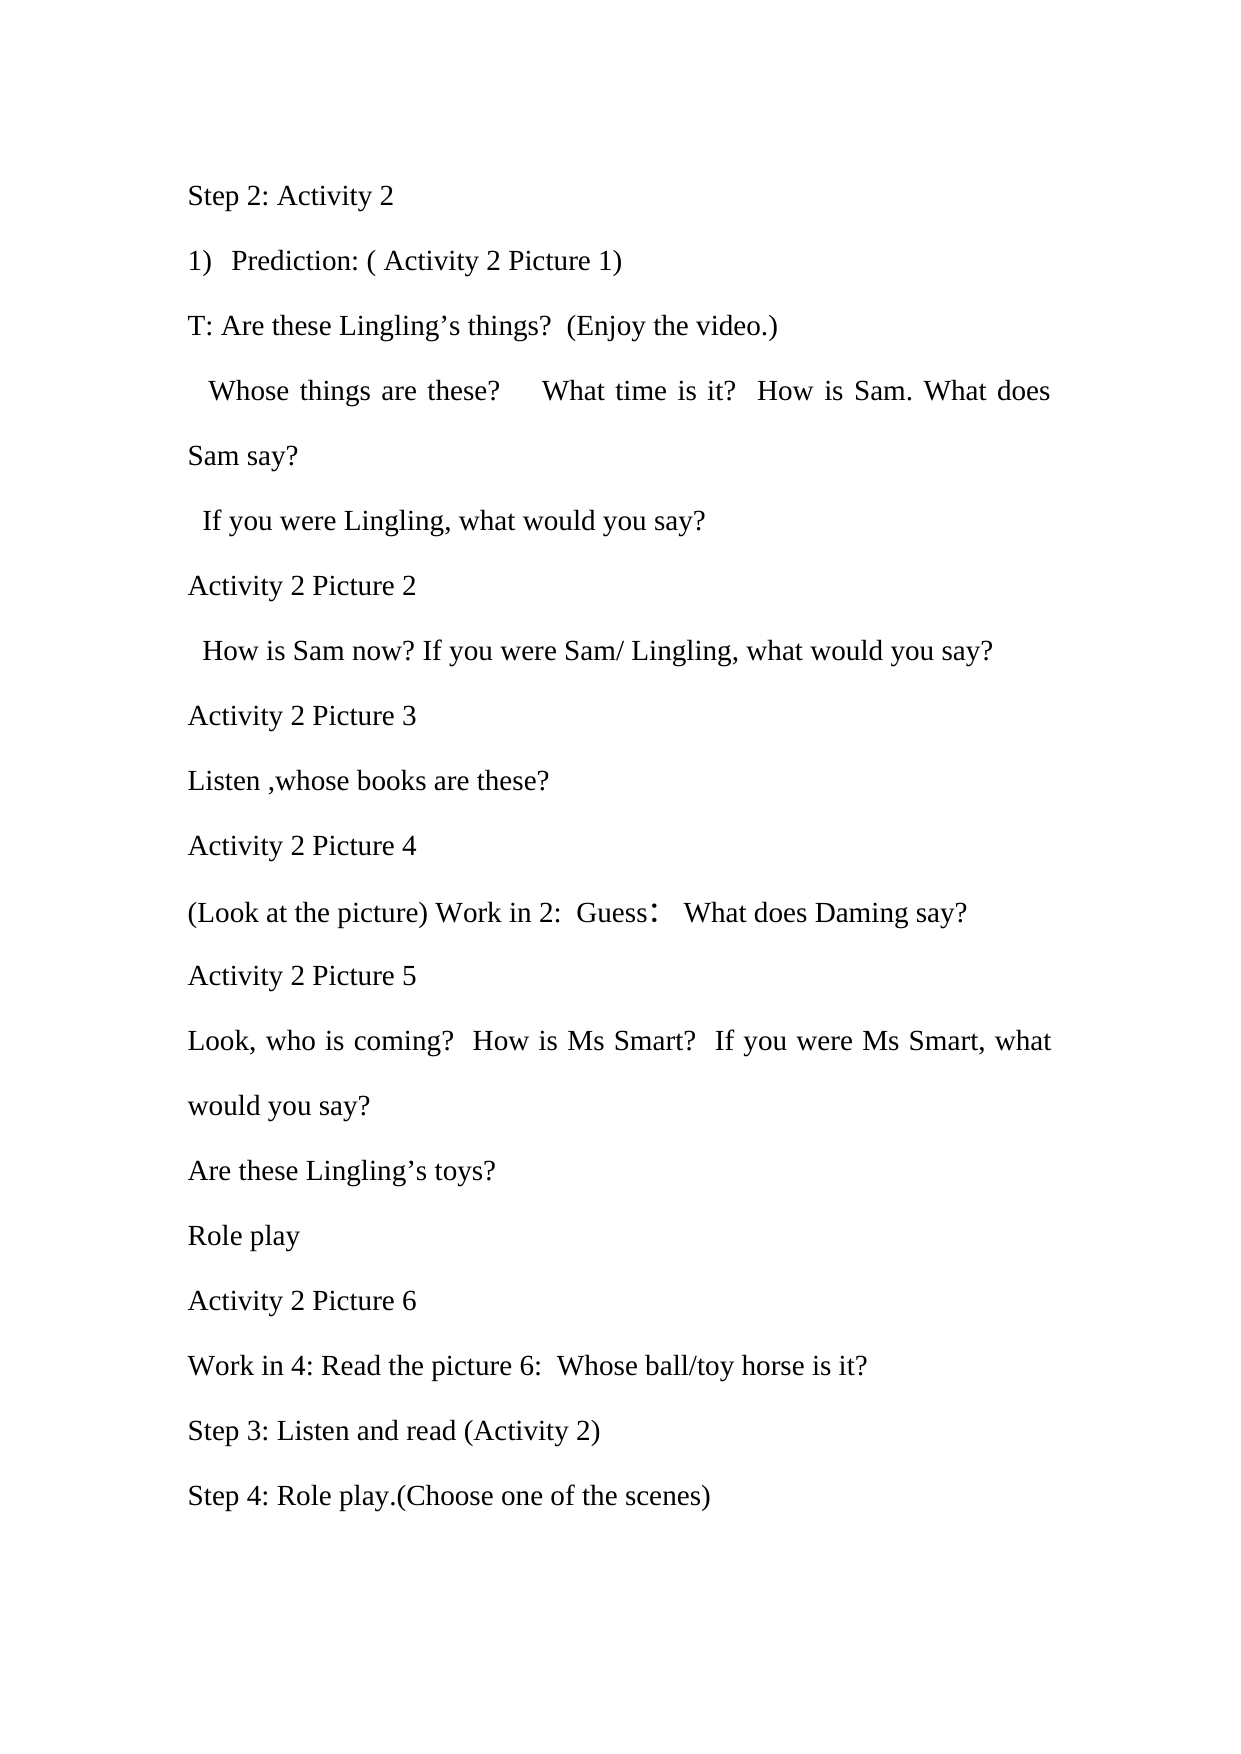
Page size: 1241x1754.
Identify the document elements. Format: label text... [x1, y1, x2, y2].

text Activity 2 Picture 5 [187, 942, 1053, 1007]
text Role play [187, 1202, 1053, 1267]
text Listen ,whose books are these? [187, 747, 1053, 812]
text Activity 2 Picture 2 [187, 552, 1053, 617]
text Step 4: Role play.(Choose one of the scenes) [187, 1462, 1053, 1527]
text Activity 2 Picture 4 [187, 812, 1053, 877]
text T: Are these Lingling’s things? (Enjoy the video.) [187, 292, 1053, 357]
text Activity 2 Picture 6 [187, 1267, 1053, 1332]
text Step 3: Listen and read (Activity 2) [187, 1397, 1053, 1462]
text Step 2: Activity 2 [187, 162, 1053, 227]
text Whose things are these? What time is it? How is Sam. What does Sam say? [187, 357, 1053, 487]
text 1) Prediction: ( Activity 2 Picture 1) [187, 227, 1053, 292]
text If you were Lingling, what would you say? [187, 487, 1053, 552]
text Activity 2 Picture 3 [187, 682, 1053, 747]
text Are these Lingling’s toys? [187, 1137, 1053, 1202]
text How is Sam now? If you were Sam/ Lingling, what would you say? [187, 617, 1053, 682]
text Work in 4: Read the picture 6: Whose ball/toy horse is it? [187, 1332, 1053, 1397]
text Look, who is coming? How is Ms Smart? If you were Ms Smart, what would you say? [187, 1007, 1053, 1137]
text (Look at the picture) Work in 2: Guess： What does Daming say? [187, 877, 1053, 942]
